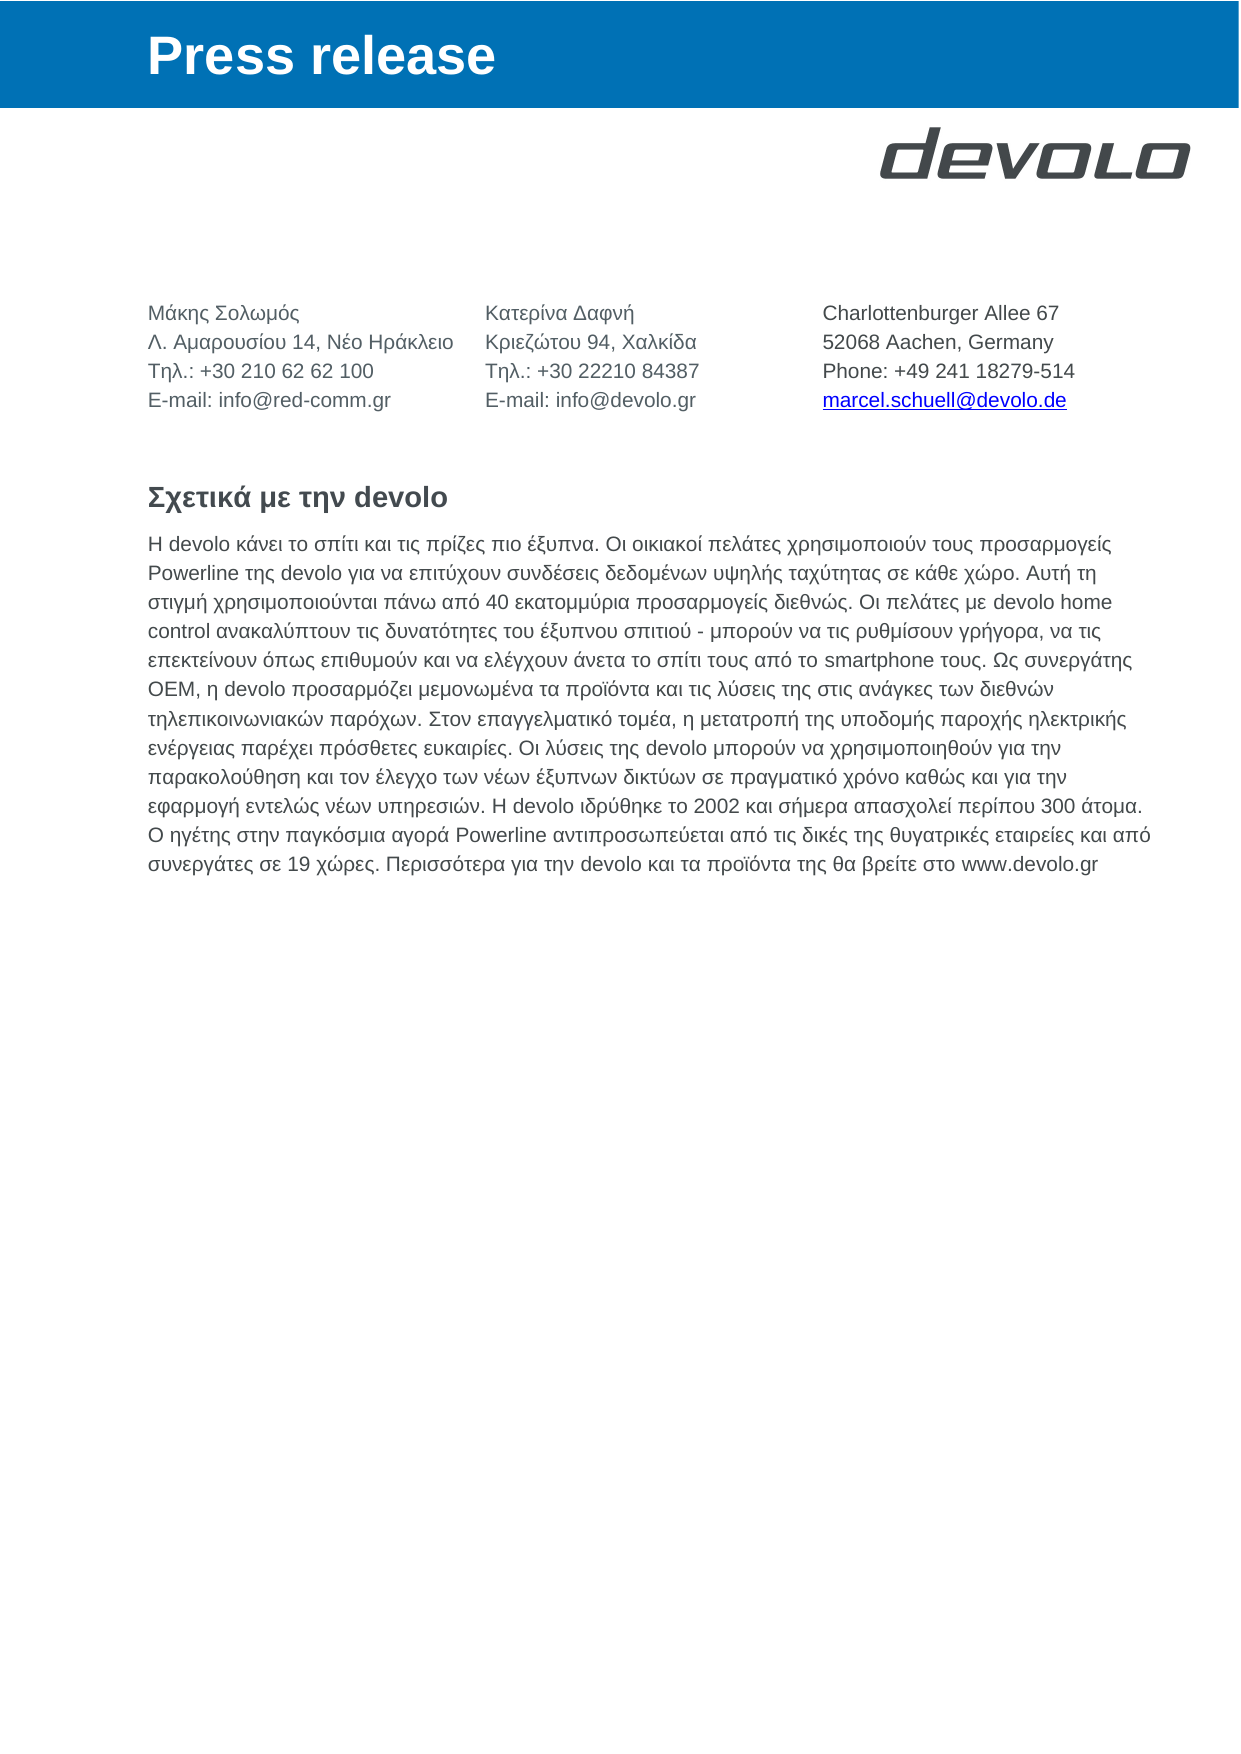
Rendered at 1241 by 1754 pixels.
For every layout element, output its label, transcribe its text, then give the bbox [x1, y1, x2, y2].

table_header Γραφείο Τύπου RED Communications Μάκης Σολωμός Λ. Αμαρουσίου 14, Νέο Ηράκλειο Τηλ.: +30 210 62 62 100 E-mail: info@red-comm.gr [136, 295, 474, 441]
text Η devolo κάνει το σπίτι και τις πρίζες πιο έξυπνα. Οι οικιακοί πελάτες χρησιμοποιούν τους προσαρμογείς Powerline της devolo για να επιτύχουν συνδέσεις δεδομένων υψηλής ταχύτητας σε κάθε χώρο. Αυτή τη στιγμή χρησιμοποιούνται πάνω από 40 εκατομμύρια προσαρμογείς διεθνώς. Οι πελάτες με devolo home control ανακαλύπτουν τις δυνατότητες του έξυπνου σπιτιού - μπορούν να τις ρυθμίσουν γρήγορα, να τις επεκτείνουν όπως επιθυμούν και να ελέγχουν άνετα το σπίτι τους από το smartphone τους. Ως συνεργάτης OEM, η devolo προσαρμόζει μεμονωμένα τα προϊόντα και τις λύσεις της στις ανάγκες των διεθνών τηλεπικοινωνιακών παρόχων. Στον επαγγελματικό τομέα, η μετατροπή της υποδομής παροχής ηλεκτρικής ενέργειας παρέχει πρόσθετες ευκαιρίες. Οι λύσεις της devolo μπορούν να χρησιμοποιηθούν για την παρακολούθηση και τον έλεγχο των νέων έξυπνων δικτύων σε πραγματικό χρόνο καθώς και για την εφαρμογή εντελώς νέων υπηρεσιών. Η devolo ιδρύθηκε το 2002 και σήμερα απασχολεί περίπου 300 άτομα. Ο ηγέτης στην παγκόσμια αγορά Powerline αντιπροσωπεύεται από τις δικές της θυγατρικές εταιρείες και από συνεργάτες σε 19 χώρες. Περισσότερα για την devolo και τα προϊόντα της θα βρείτε στο www.devolo.gr [148, 526, 1152, 876]
picture [0, 1, 1239, 214]
text Σχετικά με την devolo [148, 479, 1152, 514]
table_header Κεντρικά γραφεία devolo Ελλάς Κατερίνα Δαφνή Κριεζώτου 94, Χαλκίδα Τηλ.: +30 22210 84387 E-mail: info@devolo.gr [474, 295, 811, 441]
table_header devolo AG Marcel Schüll Charlottenburger Allee 67 52068 Aachen, Germany Phone: +49 241 18279-514 marcel.schuell@devolo.de [811, 295, 1148, 441]
